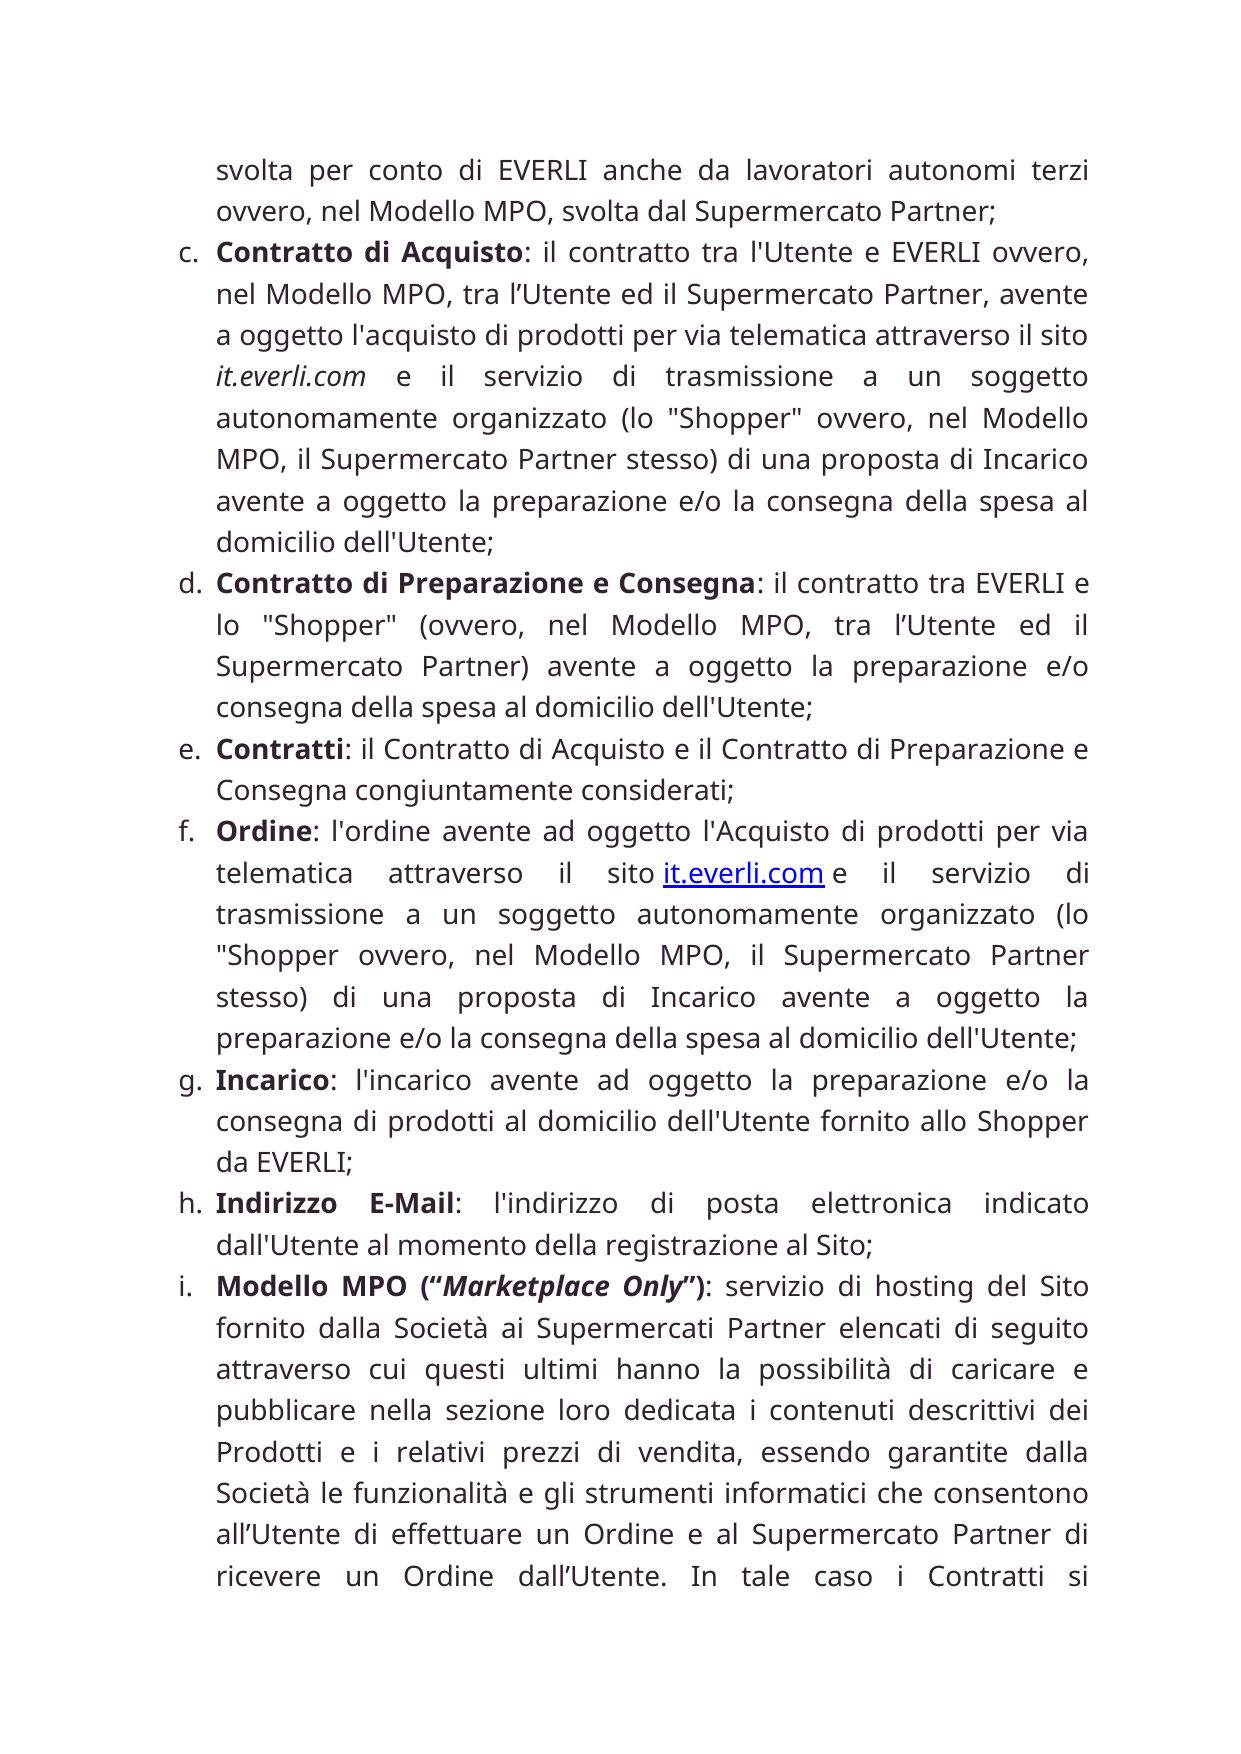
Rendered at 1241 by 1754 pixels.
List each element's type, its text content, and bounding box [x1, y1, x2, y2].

list Contratto di Preparazione e Consegna: il contratto tra EVERLI e lo "Shopper" (ovvero, nel Modello MPO, tra l’Utente ed il Supermercato Partner) avente a oggetto la preparazione e/o consegna della spesa al domicilio dell'Utente; [178, 563, 1090, 726]
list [178, 1267, 1090, 1594]
list Contratti: il Contratto di Acquisto e il Contratto di Preparazione e Consegna congiuntamente considerati; [178, 729, 1090, 809]
list Incarico: l'incarico avente ad oggetto la preparazione e/o la consegna di prodotti al domicilio dell'Utente fornito allo Shopper da EVERLI; [178, 1060, 1090, 1181]
list Indirizzo E-Mail: l'indirizzo di posta elettronica indicato dall'Utente al momento della registrazione al Sito; [178, 1184, 1090, 1263]
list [178, 150, 1090, 230]
list Contratto di Acquisto: il contratto tra l'Utente e EVERLI ovvero, nel Modello MPO, tra l’Utente ed il Supermercato Partner, avente a oggetto l'acquisto di prodotti per via telematica attraverso il sito it.everli.com e il servizio di trasmissione a un soggetto autonomamente organizzato (lo "Shopper" ovvero, nel Modello MPO, il Supermercato Partner stesso) di una proposta di Incarico avente a oggetto la preparazione e/o la consegna della spesa al domicilio dell'Utente; [178, 233, 1090, 561]
list Ordine: l'ordine avente ad oggetto l'Acquisto di prodotti per via telematica attraverso il sito it.everli.com e il servizio di trasmissione a un soggetto autonomamente organizzato (lo "Shopper ovvero, nel Modello MPO, il Supermercato Partner stesso) di una proposta di Incarico avente a oggetto la preparazione e/o la consegna della spesa al domicilio dell'Utente; [178, 812, 1090, 1057]
